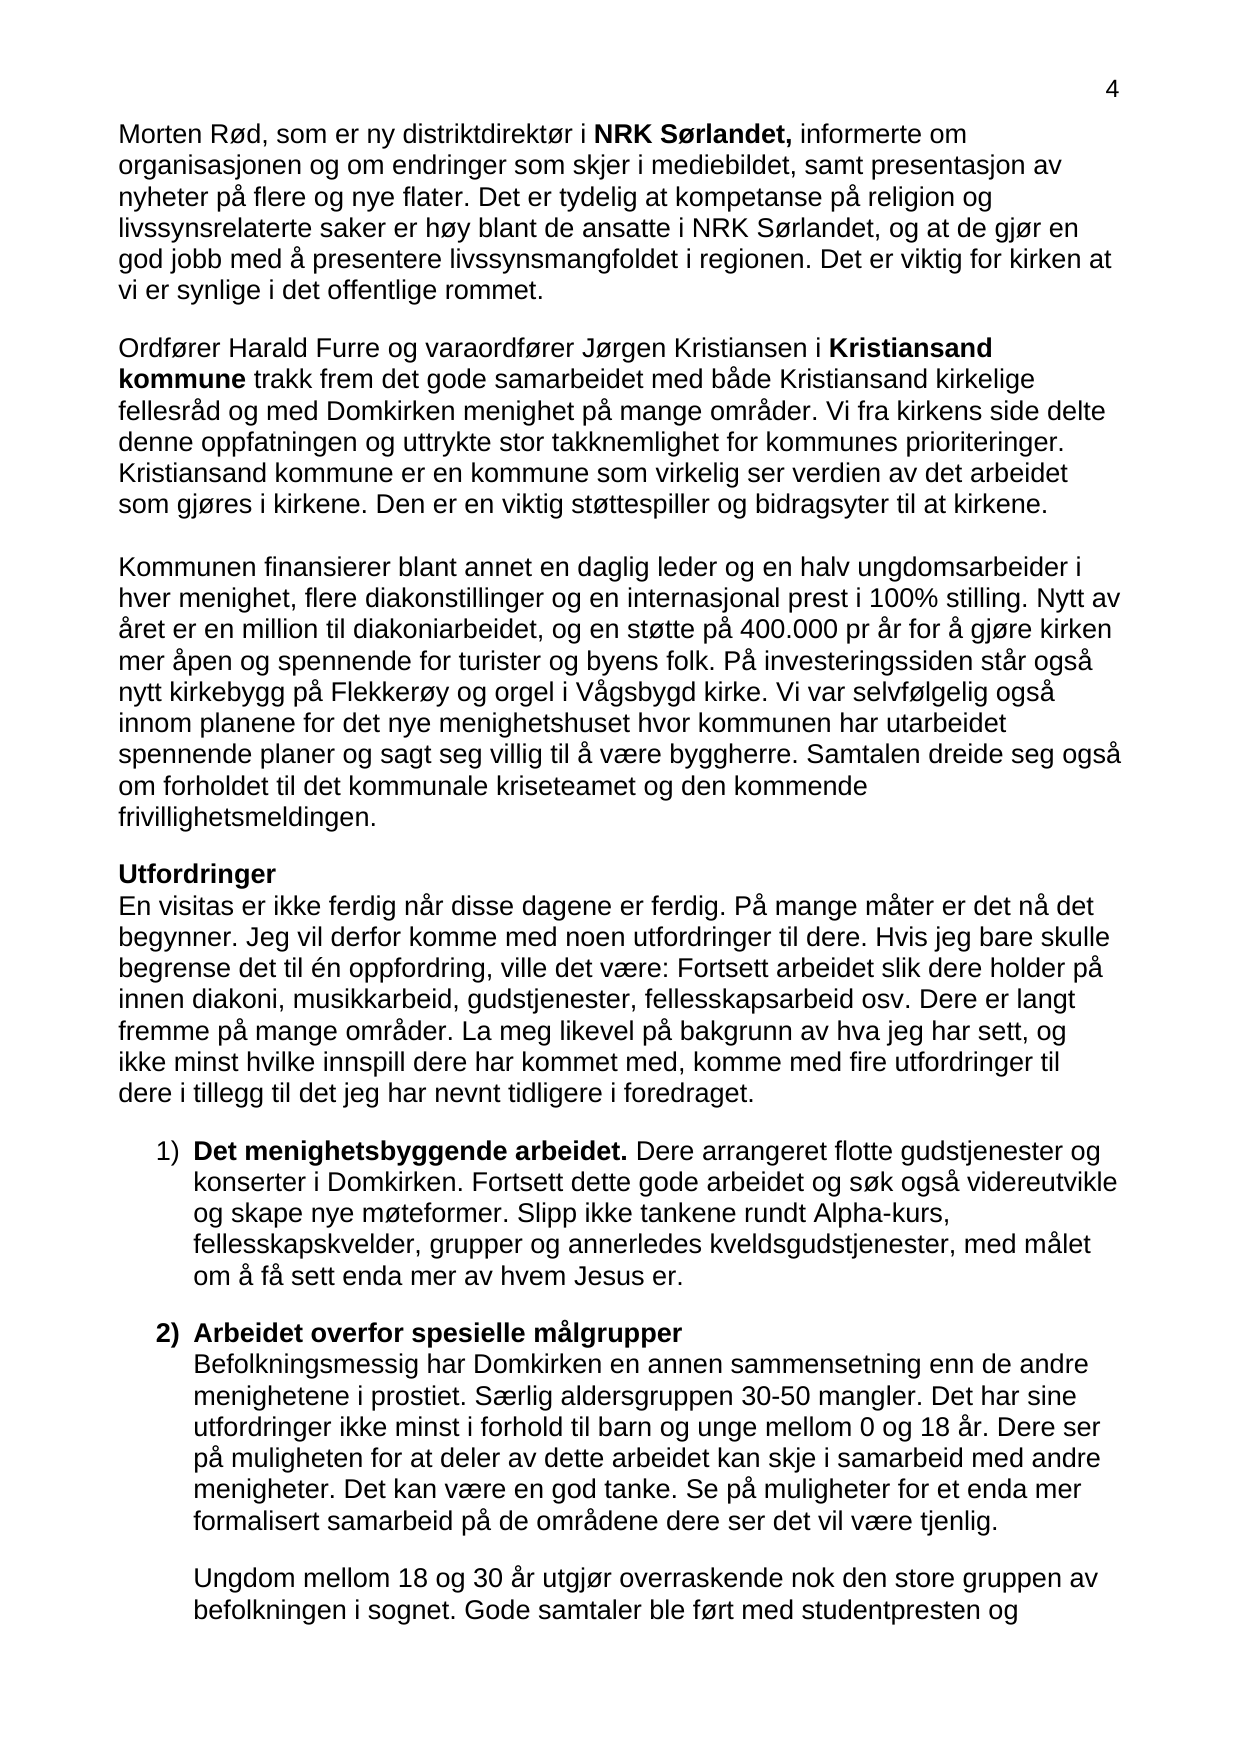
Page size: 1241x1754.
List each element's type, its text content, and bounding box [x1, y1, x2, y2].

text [193, 1562, 1122, 1625]
list Det menighetsbyggende arbeidet. Dere arrangeret flotte gudstjenester og konserter i Domkirken. Fortsett dette gode arbeidet og søk også videreutvikle og skape nye møteformer. Slipp ikke tankene rundt Alpha-kurs, fellesskapskvelder, grupper og annerledes kveldsgudstjenester, med målet om å få sett enda mer av hvem Jesus er. [156, 1135, 1122, 1291]
text Morten Rød, som er ny distriktdirektør i NRK Sørlandet, informerte om organisasjonen og om endringer som skjer i mediebildet, samt presentasjon av nyheter på flere og nye flater. Det er tydelig at kompetanse på religion og livssynsrelaterte saker er høy blant de ansatte i NRK Sørlandet, og at de gjør en god jobb med å presentere livssynsmangfoldet i regionen. Det er viktig for kirken at vi er synlige i det offentlige rommet. [118, 118, 1122, 306]
text Befolkningsmessig har Domkirken en annen sammensetning enn de andre menighetene i prostiet. Særlig aldersgruppen 30-50 mangler. Det har sine utfordringer ikke minst i forhold til barn og unge mellom 0 og 18 år. Dere ser på muligheten for at deler av dette arbeidet kan skje i samarbeid med andre menigheter. Det kan være en god tanke. Se på muligheter for et enda mer formalisert samarbeid på de områdene dere ser det vil være tjenlig. [193, 1348, 1122, 1562]
text Ordfører Harald Furre og varaordfører Jørgen Kristiansen i Kristiansand kommune trakk frem det gode samarbeidet med både Kristiansand kirkelige fellesråd og med Domkirken menighet på mange områder. Vi fra kirkens side delte denne oppfatningen og uttrykte stor takknemlighet for kommunes prioriteringer. Kristiansand kommune er en kommune som virkelig ser verdien av det arbeidet som gjøres i kirkene. Den er en viktig støttespiller og bidragsyter til at kirkene. [118, 332, 1122, 519]
text En visitas er ikke ferdig når disse dagene er ferdig. På mange måter er det nå det begynner. Jeg vil derfor komme med noen utfordringer til dere. Hvis jeg bare skulle begrense det til én oppfordring, ville det være: Fortsett arbeidet slik dere holder på innen diakoni, musikkarbeid, gudstjenester, fellesskapsarbeid osv. Dere er langt fremme på mange områder. La meg likevel på bakgrunn av hva jeg har sett, og ikke minst hvilke innspill dere har kommet med, komme med fire utfordringer til dere i tillegg til det jeg har nevnt tidligere i foredraget. [118, 889, 1122, 1135]
text Utfordringer [118, 858, 1122, 889]
list Arbeidet overfor spesielle målgrupper [156, 1317, 1122, 1348]
text Kommunen finansierer blant annet en daglig leder og en halv ungdomsarbeider i hver menighet, flere diakonstillinger og en internasjonal prest i 100% stilling. Nytt av året er en million til diakoniarbeidet, og en støtte på 400.000 pr år for å gjøre kirken mer åpen og spennende for turister og byens folk. På investeringssiden står også nytt kirkebygg på Flekkerøy og orgel i Vågsbygd kirke. Vi var selvfølgelig også innom planene for det nye menighetshuset hvor kommunen har utarbeidet spennende planer og sagt seg villig til å være byggherre. Samtalen dreide seg også om forholdet til det kommunale kriseteamet og den kommende frivillighetsmeldingen. [118, 551, 1122, 832]
